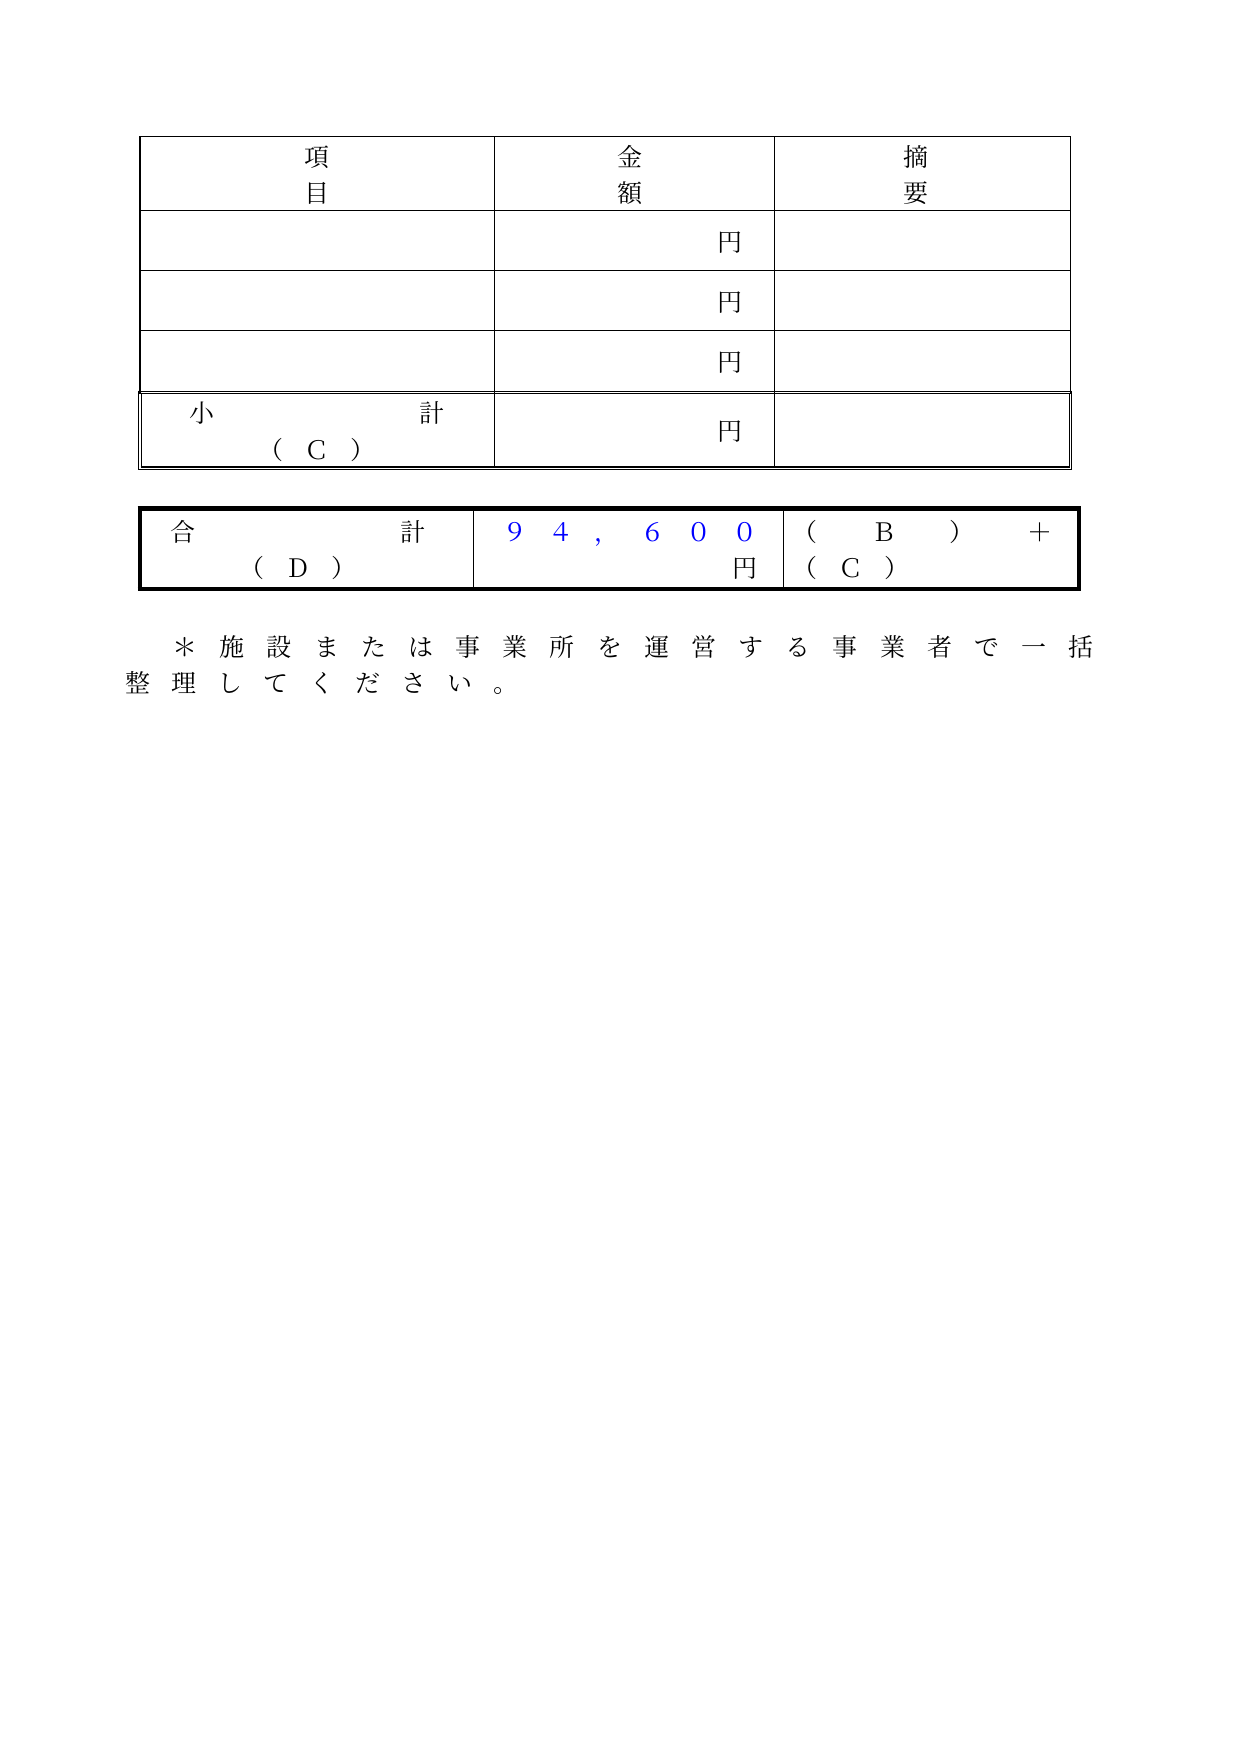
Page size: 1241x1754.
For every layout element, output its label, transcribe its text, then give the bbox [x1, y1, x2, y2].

table_header 金 額 [495, 137, 774, 210]
table_header ９４，６００円 [474, 511, 783, 586]
table_cell [141, 331, 494, 391]
table_cell 小 計（Ｃ） [142, 394, 494, 466]
table_cell 円 [495, 331, 774, 391]
table_header 項 目 [141, 137, 494, 210]
table_cell [775, 271, 1070, 330]
table_cell 円 [495, 394, 774, 466]
table_cell [141, 211, 494, 270]
table_cell [775, 211, 1070, 270]
table_cell 円 [495, 271, 774, 330]
table_cell [775, 331, 1070, 391]
table_header （Ｂ）＋（Ｃ） [784, 511, 1077, 586]
table_cell 円 [495, 211, 774, 270]
table_cell [141, 271, 494, 330]
text ＊施設または事業所を運営する事業者で一括整理してください。 [125, 627, 1115, 700]
table_cell [775, 394, 1069, 466]
table_header 摘 要 [775, 137, 1070, 210]
table_header 合 計（Ｄ） [142, 511, 473, 586]
